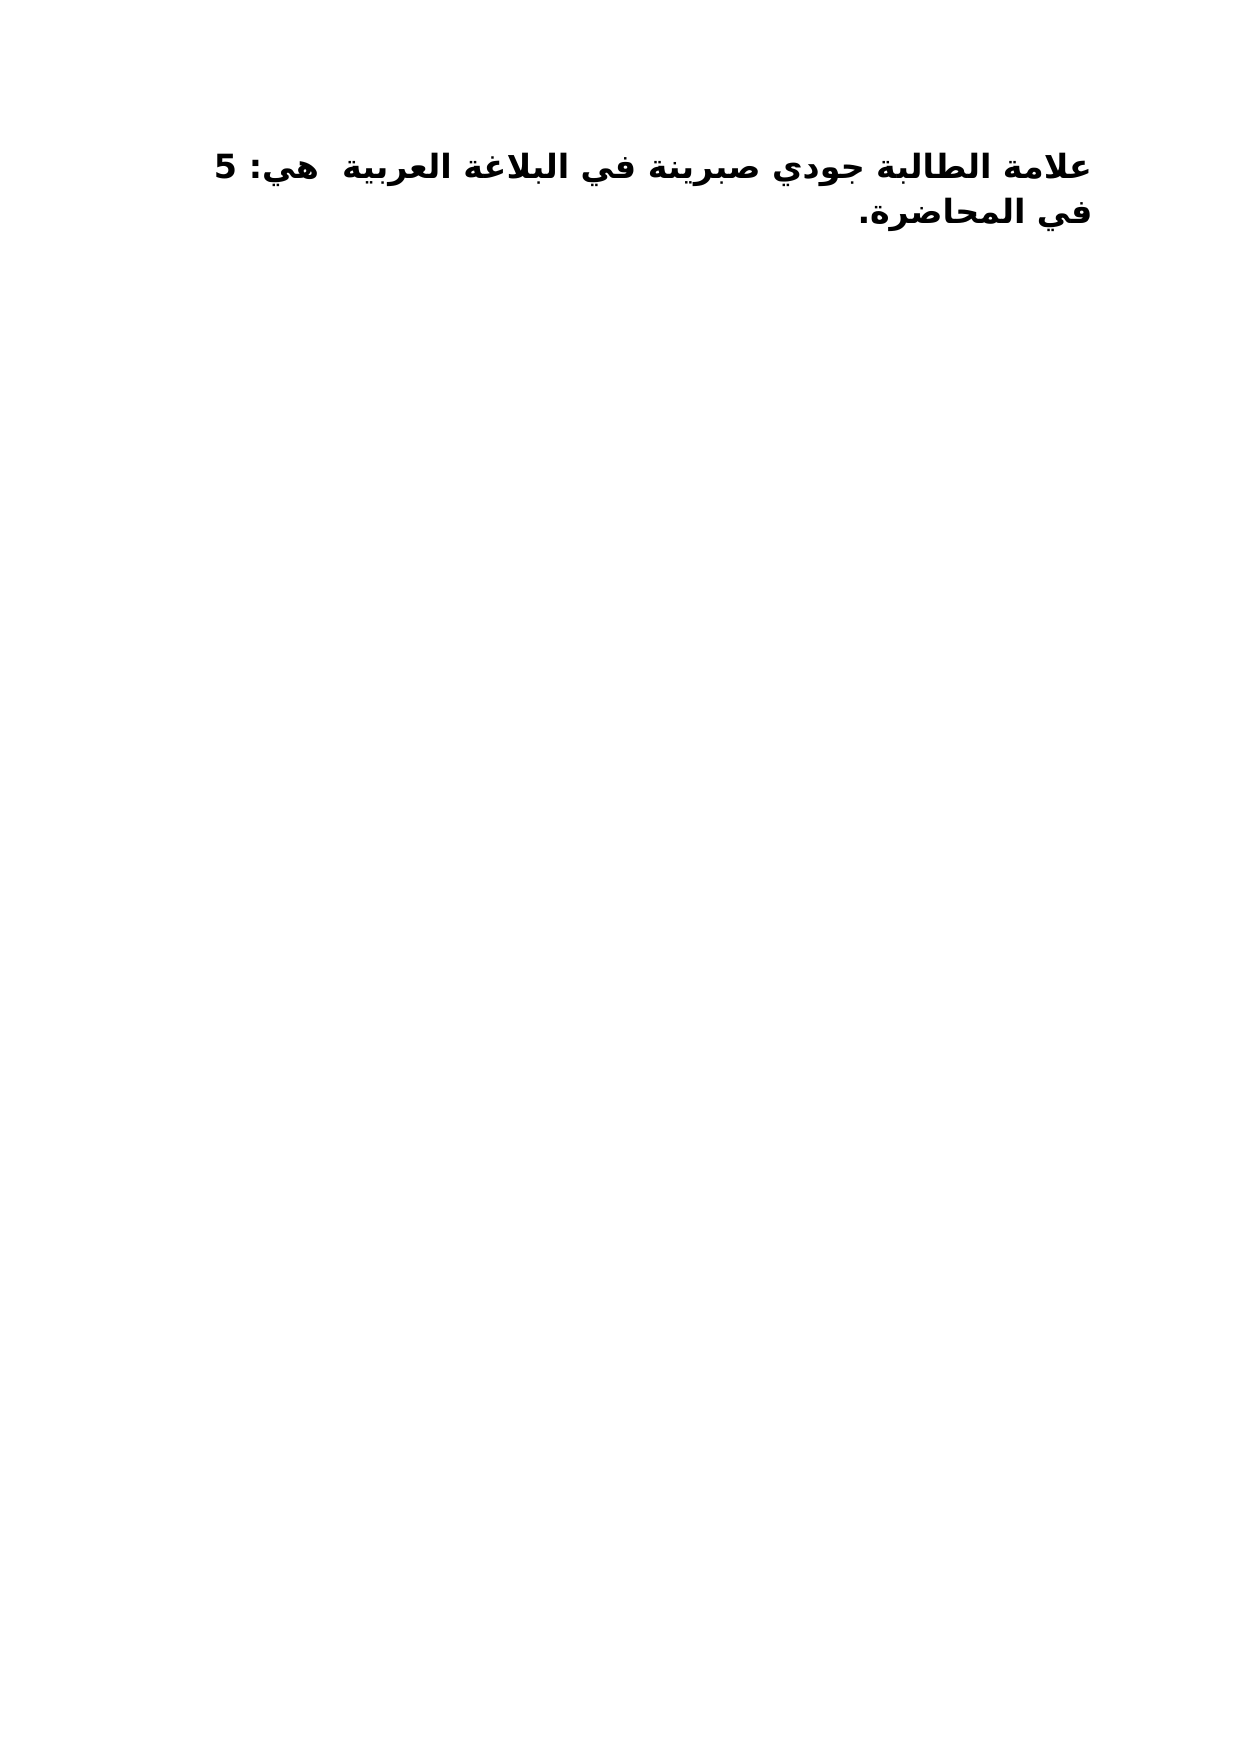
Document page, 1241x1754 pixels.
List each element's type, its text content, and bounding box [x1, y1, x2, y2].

text علامة الطالبة جودي صبرينة في البلاغة العربية هي: 5 في المحاضرة. [148, 148, 1093, 231]
